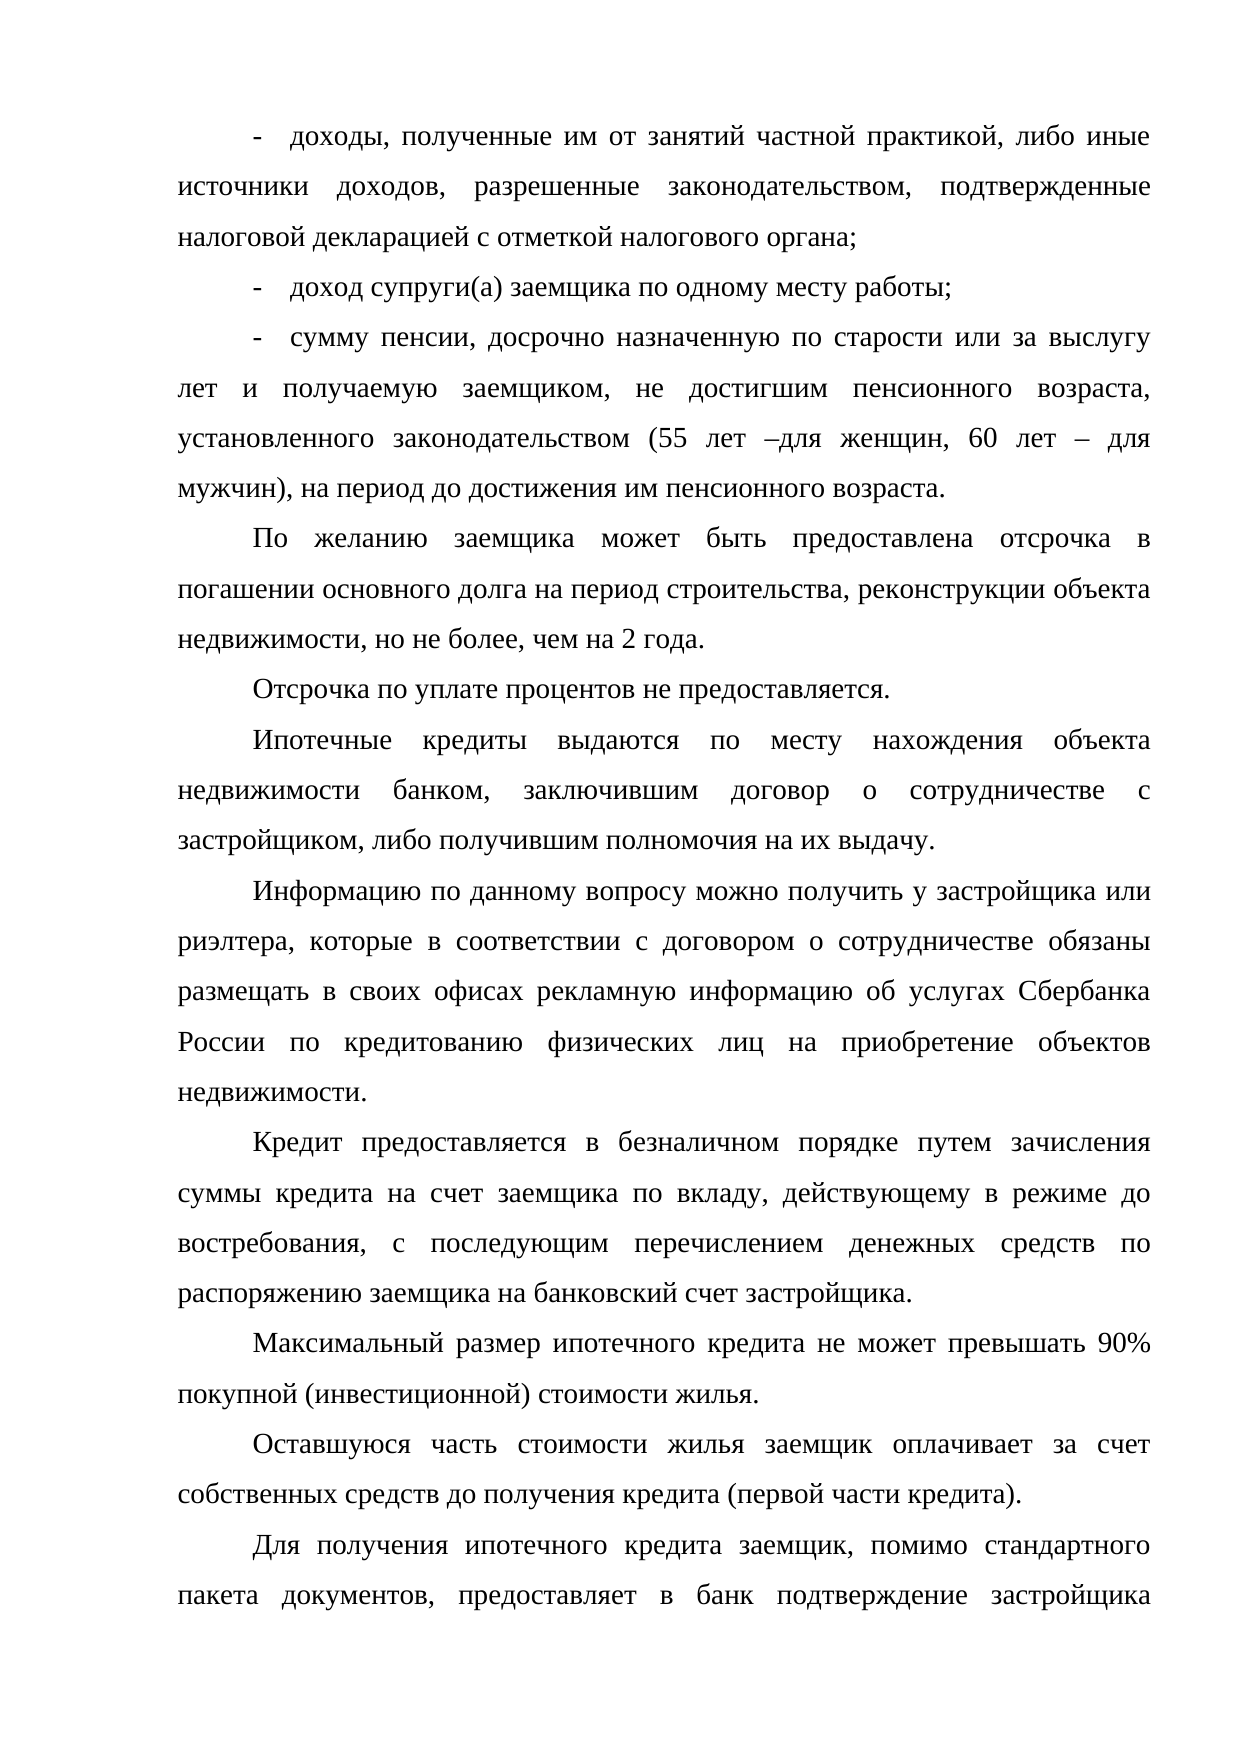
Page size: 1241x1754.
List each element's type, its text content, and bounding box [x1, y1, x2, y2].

text Кредит предоставляется в безналичном порядке путем зачисления суммы кредита на счет заемщика по вкладу, действующему в режиме до востребования, с последующим перечислением денежных средств по распоряжению заемщика на банковский счет застройщика. [177, 1124, 1152, 1309]
list сумму пенсии, досрочно назначенную по старости или за выслугу лет и получаемую заемщиком, не достигшим пенсионного возраста, установленного законодательством (55 лет –для женщин, 60 лет – для мужчин), на период до достижения им пенсионного возраста. [177, 319, 1152, 504]
list доходы, полученные им от занятий частной практикой, либо иные источники доходов, разрешенные законодательством, подтвержденные налоговой декларацией с отметкой налогового органа; [177, 118, 1152, 252]
text Максимальный размер ипотечного кредита не может превышать 90% покупной (инвестиционной) стоимости жилья. [177, 1326, 1152, 1409]
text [177, 1527, 1152, 1611]
text Ипотечные кредиты выдаются по месту нахождения объекта недвижимости банком, заключившим договор о сотрудничестве с застройщиком, либо получившим полномочия на их выдачу. [177, 722, 1152, 856]
text Информацию по данному вопросу можно получить у застройщика или риэлтера, которые в соответствии с договором о сотрудничестве обязаны размещать в своих офисах рекламную информацию об услугах Сбербанка России по кредитованию физических лиц на приобретение объектов недвижимости. [177, 873, 1152, 1108]
text Оставшуюся часть стоимости жилья заемщик оплачивает за счет собственных средств до получения кредита (первой части кредита). [177, 1426, 1152, 1510]
text По желанию заемщика может быть предоставлена отсрочка в погашении основного долга на период строительства, реконструкции объекта недвижимости, но не более, чем на 2 года. [177, 521, 1152, 655]
list доход супруги(а) заемщика по одному месту работы; [177, 269, 1152, 303]
text Отсрочка по уплате процентов не предоставляется. [177, 672, 1152, 705]
